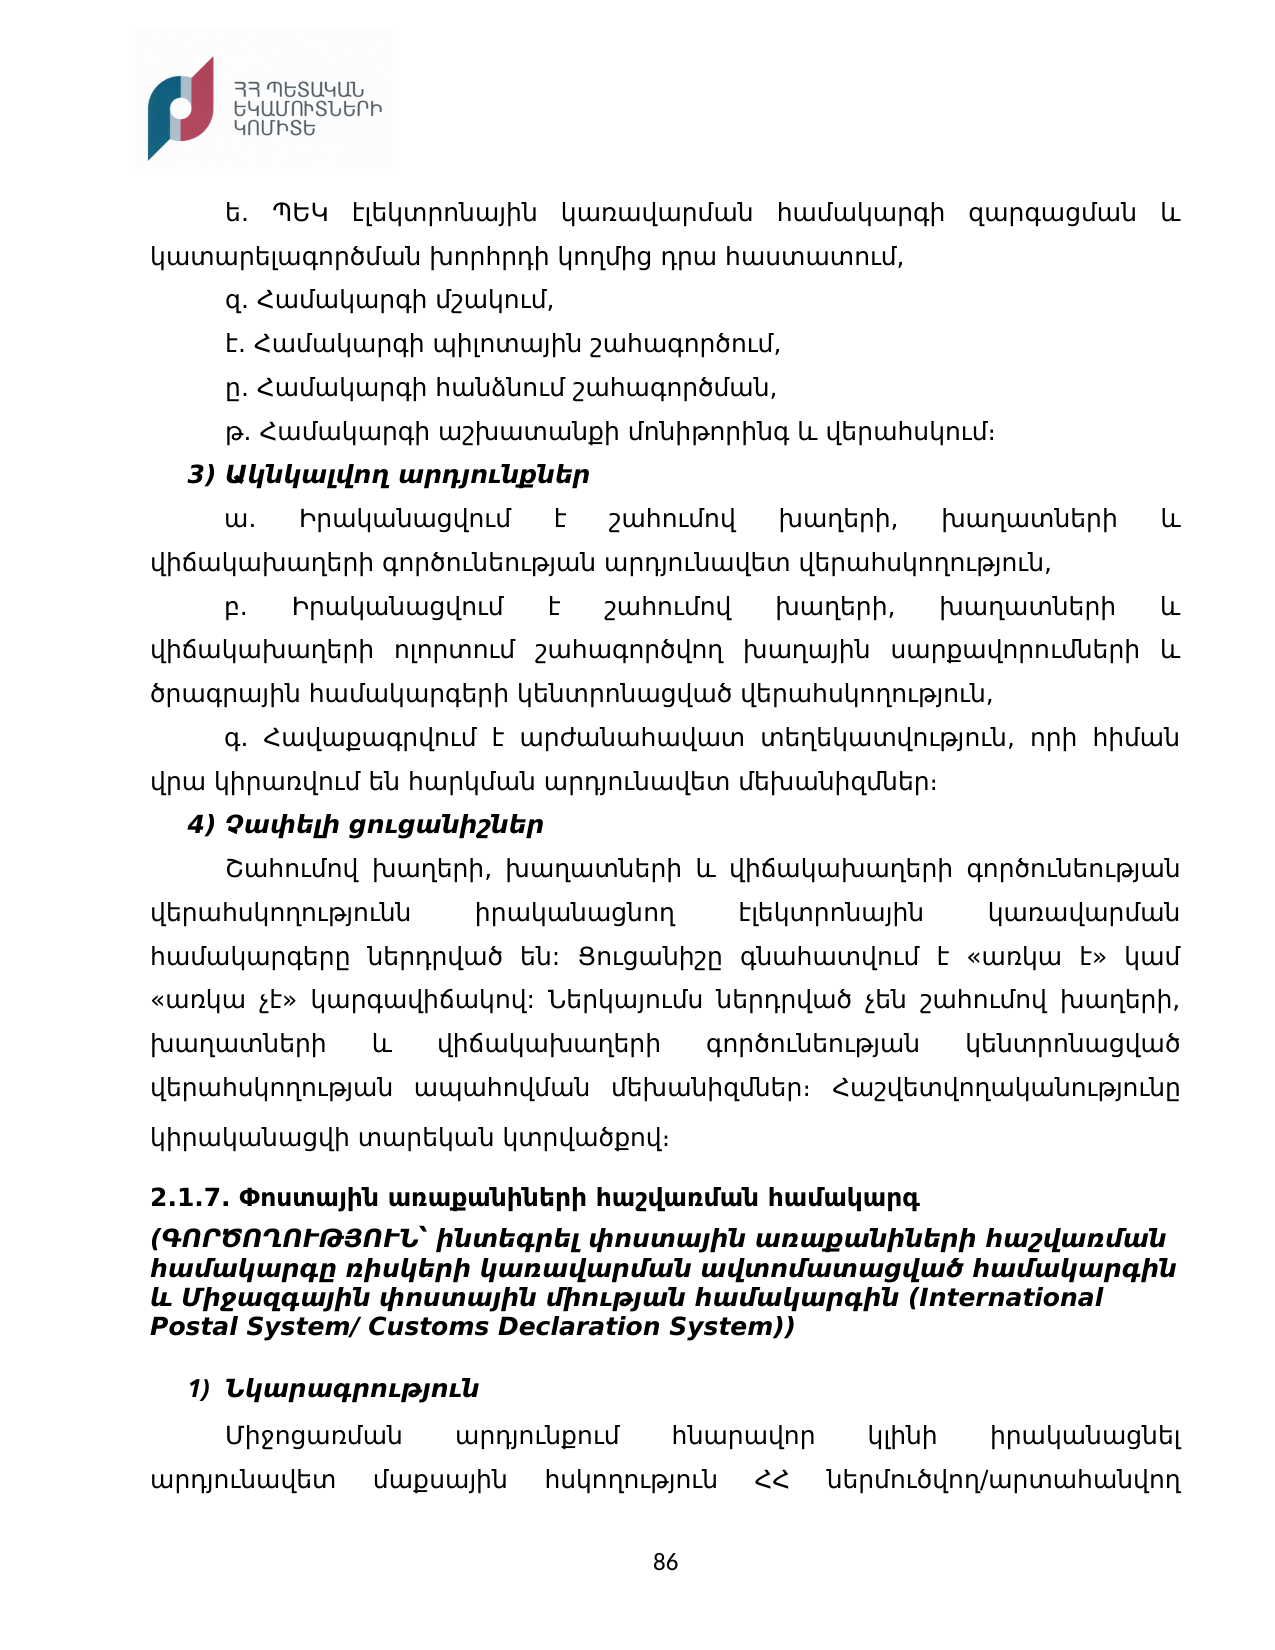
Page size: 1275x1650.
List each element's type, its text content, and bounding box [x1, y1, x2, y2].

list գ. Հավաքագրվում է արժանահավատ տեղեկատվություն, որի հիման վրա կիրառվում են հարկման արդյունավետ մեխանիզմներ։ [150, 723, 1181, 796]
subtitle 2.1.7. Փոստային առաքանիների հաշվառման համակարգ [150, 1183, 1181, 1212]
list զ. Համակարգի մշակում, [150, 286, 1181, 315]
list է. Համակարգի պիլոտային շահագործում, [150, 329, 1181, 359]
list ե. ՊԵԿ էլեկտրոնային կառավարման համակարգի զարգացման և կատարելագործման խորհրդի կողմից դրա հաստատում, [150, 198, 1181, 271]
list ը. Համակարգի հանձնում շահագործման, [150, 373, 1181, 402]
list Նկարագրություն [187, 1370, 1181, 1404]
picture [135, 29, 393, 169]
text Շահումով խաղերի, խաղատների և վիճակախաղերի գործունեության վերահսկողությունն իրականացնող էլեկտրոնային կառավարման համակարգերը ներդրված են: Ցուցանիշը գնահատվում է «առկա է» կամ «առկա չէ» կարգավիճակով: Ներկայումս ներդրված չեն շահումով խաղերի, խաղատների և վիճակախաղերի գործունեության կենտրոնացված վերահսկողության ապահովման մեխանիզմներ։ Հաշվետվողականությունը կիրականացվի տարեկան կտրվածքով։ [150, 854, 1181, 1153]
list Ակնկալվող արդյունքներ [187, 461, 1181, 490]
text (ԳՈՐԾՈՂՈՒԹՅՈՒՆ՝ ինտեգրել փոստային առաքանիների հաշվառման համակարգը ռիսկերի կառավարման ավտոմատացված համակարգին և Միջազգային փոստային միության համակարգին (International Postal System/ Customs Declaration System)) [150, 1224, 1181, 1341]
list Չափելի ցուցանիշներ [187, 811, 1181, 840]
list ա. Իրականացվում է շահումով խաղերի, խաղատների և վիճակախաղերի գործունեության արդյունավետ վերահսկողություն, [150, 504, 1181, 577]
list բ. Իրականացվում է շահումով խաղերի, խաղատների և վիճակախաղերի ոլորտում շահագործվող խաղային սարքավորումների և ծրագրային համակարգերի կենտրոնացված վերահսկողություն, [150, 592, 1181, 709]
list թ. Համակարգի աշխատանքի մոնիթորինգ և վերահսկում։ [150, 417, 1181, 446]
